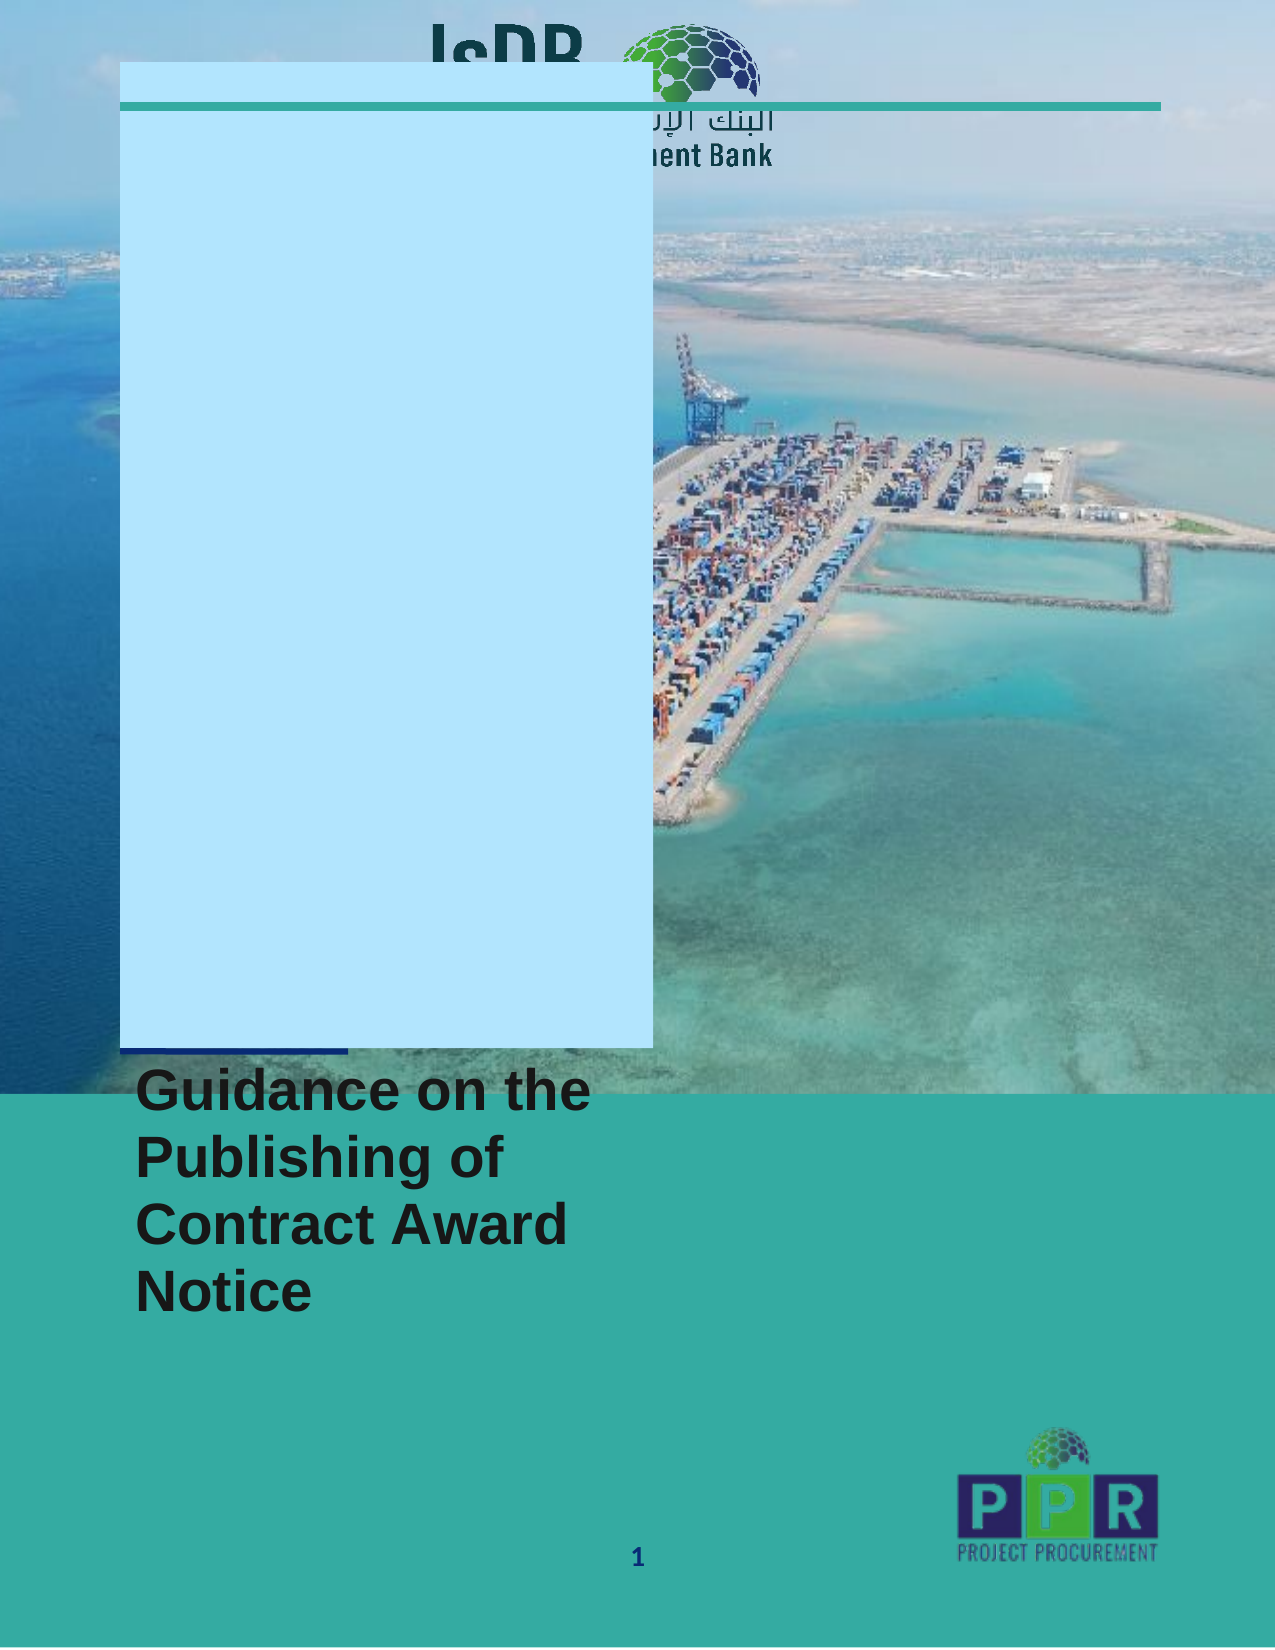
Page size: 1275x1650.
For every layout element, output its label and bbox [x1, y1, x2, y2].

picture [0, 0, 120, 1093]
table_header [120, 0, 787, 1048]
table_cell [120, 1048, 787, 1650]
picture [787, 0, 1275, 1093]
picture [948, 1415, 1166, 1574]
